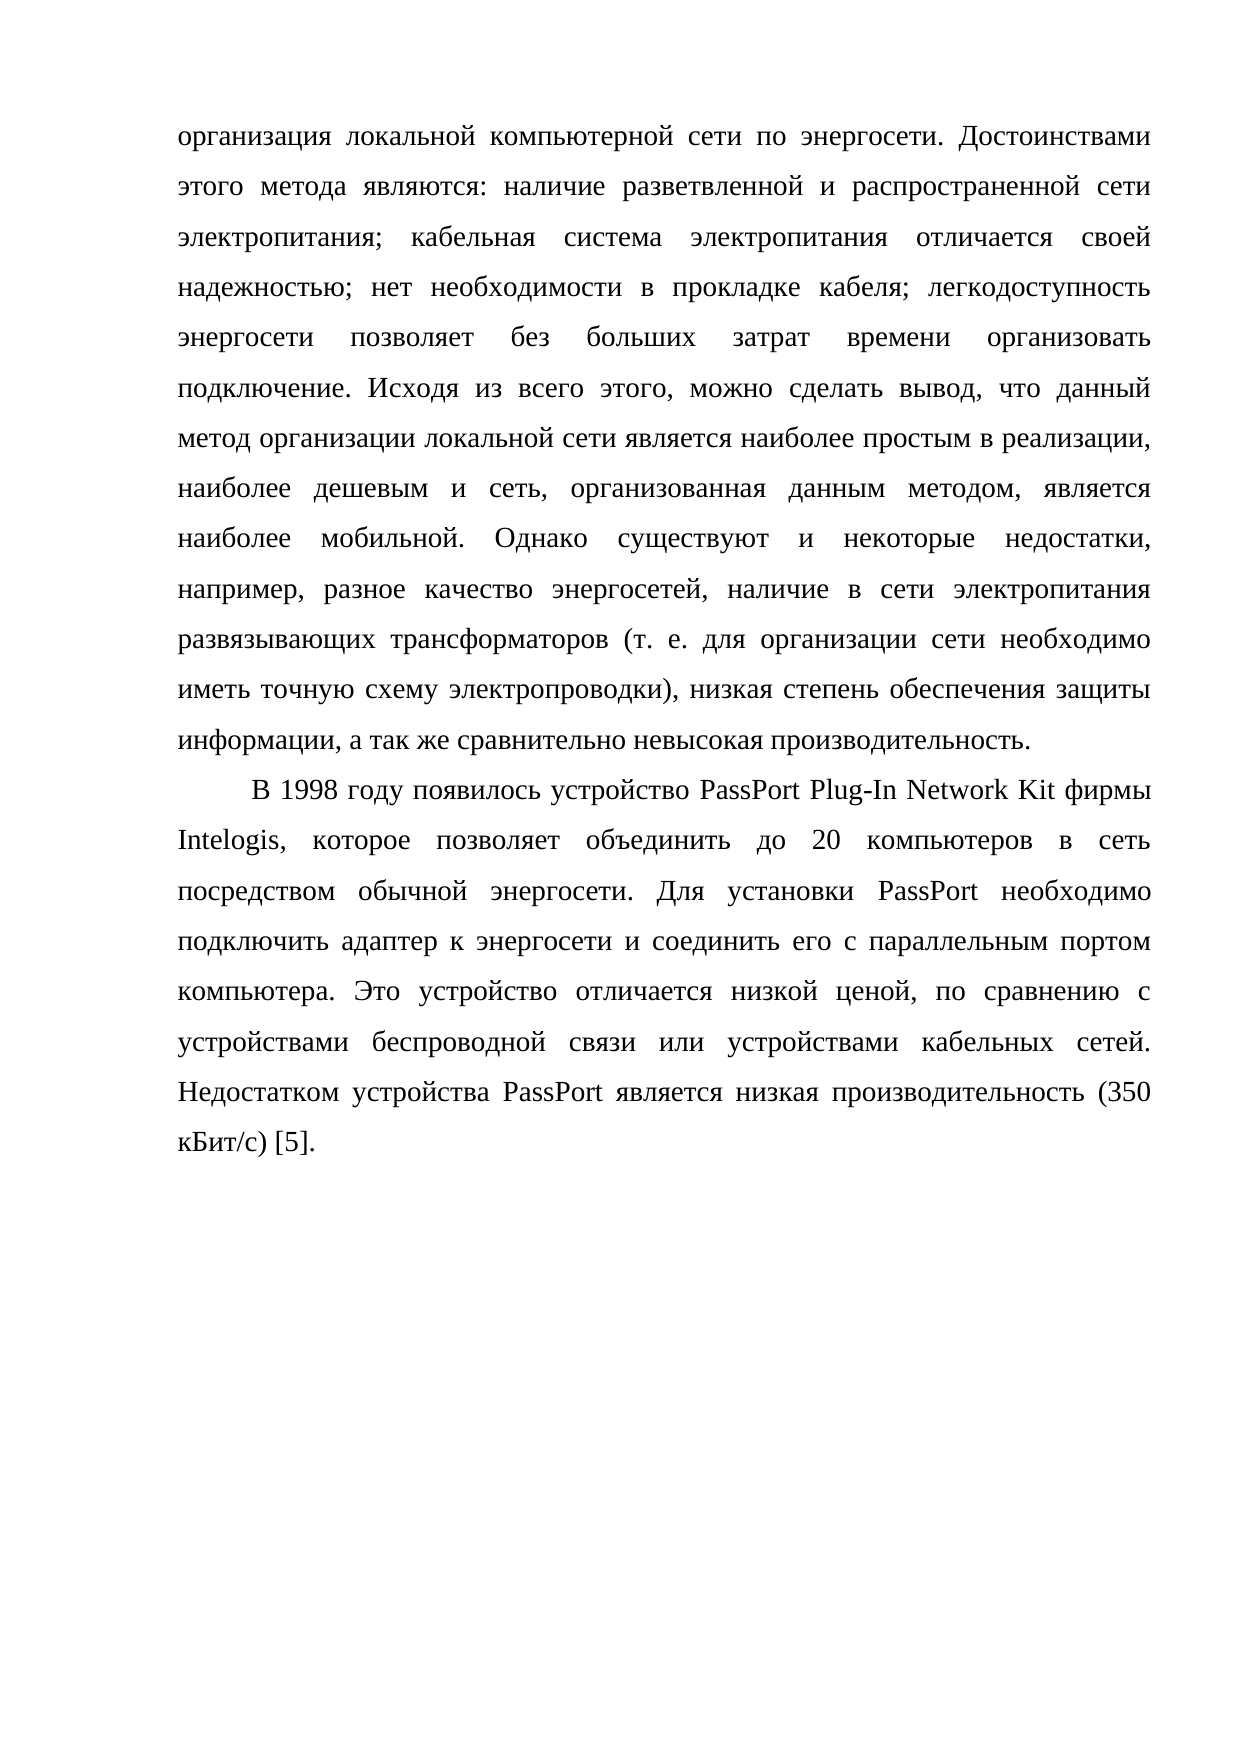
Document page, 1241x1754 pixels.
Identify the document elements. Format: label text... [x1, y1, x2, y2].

text В 1998 году появилось устройство PassPort Plug-In Network Kit фирмы Intelogis, которое позволяет объединить до 20 компьютеров в сеть посредством обычной энергосети. Для установки PassPort необходимо подключить адаптер к энергосети и соединить его с параллельным портом компьютера. Это устройство отличается низкой ценой, по сравнению с устройствами беспроводной связи или устройствами кабельных сетей. Недостатком устройства PassPort является низкая производительность (350 кБит/с) [5]. [177, 772, 1152, 1158]
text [177, 118, 1152, 755]
